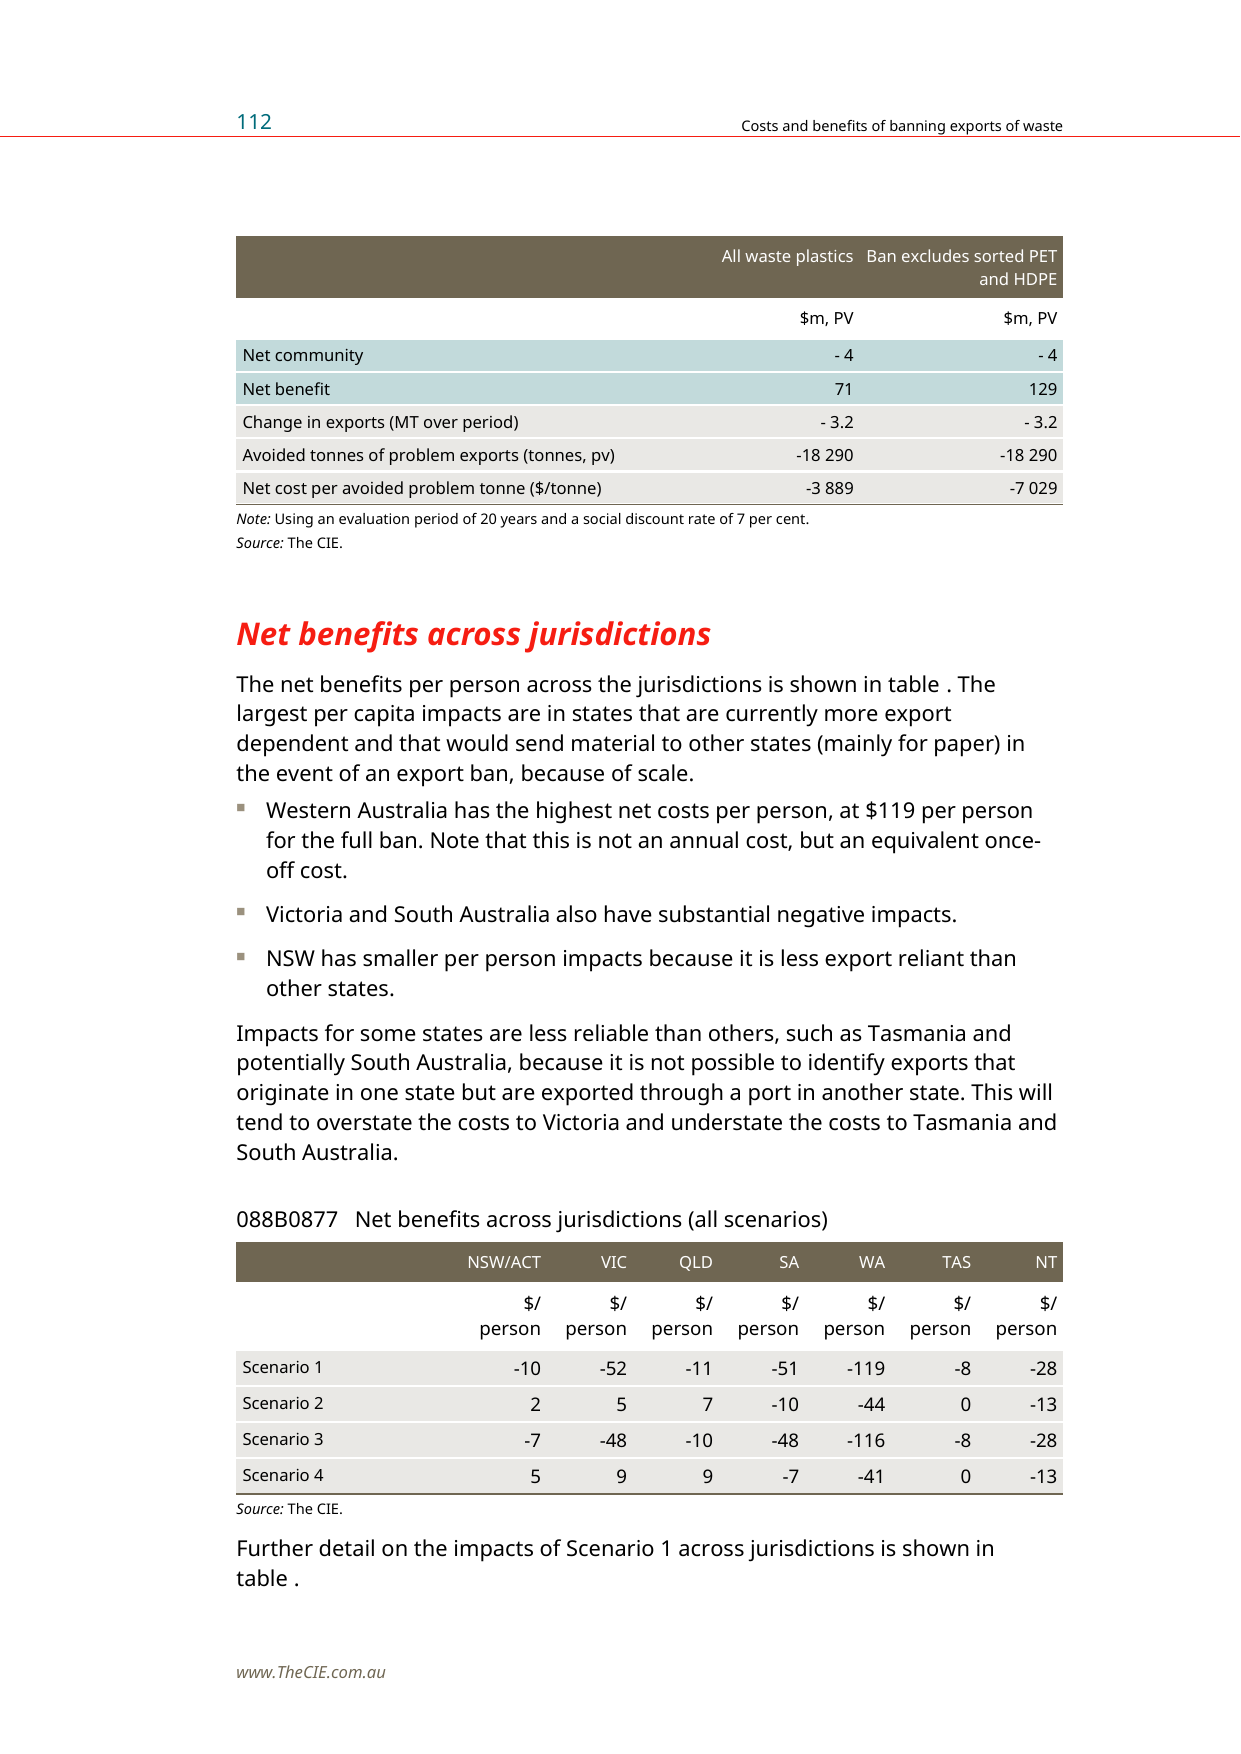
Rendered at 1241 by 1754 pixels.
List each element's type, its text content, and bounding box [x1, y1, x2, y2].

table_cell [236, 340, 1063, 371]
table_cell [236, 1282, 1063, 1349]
text The net benefits per person across the jurisdictions is shown in table 8.7. The largest per capita impacts are in states that are currently more export dependent and that would send material to other states (mainly for paper) in the event of an export ban, because of scale. [236, 669, 1063, 788]
subtitle Net benefits across jurisdictions [236, 611, 1063, 654]
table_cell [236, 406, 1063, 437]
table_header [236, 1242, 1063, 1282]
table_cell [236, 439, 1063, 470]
text Note: Using an evaluation period of 20 years and a social discount rate of 7 per cent. [236, 509, 1063, 529]
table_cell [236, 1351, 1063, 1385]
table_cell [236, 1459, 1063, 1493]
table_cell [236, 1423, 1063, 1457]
text Further detail on the impacts of Scenario 1 across jurisdictions is shown in table 8.8. [236, 1533, 1063, 1593]
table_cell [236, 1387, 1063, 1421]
text Source: The CIE. [236, 1499, 1063, 1519]
text 8.7 Net benefits across jurisdictions (all scenarios) [236, 1204, 1063, 1234]
list Victoria and South Australia also have substantial negative impacts. [236, 899, 1063, 929]
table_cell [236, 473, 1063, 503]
text Source: The CIE. [236, 533, 1063, 553]
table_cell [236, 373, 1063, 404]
list NSW has smaller per person impacts because it is less export reliant than other states. [236, 943, 1063, 1003]
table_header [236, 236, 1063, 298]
text Impacts for some states are less reliable than others, such as Tasmania and potentially South Australia, because it is not possible to identify exports that originate in one state but are exported through a port in another state. This will tend to overstate the costs to Victoria and understate the costs to Tasmania and South Australia. [236, 1018, 1063, 1167]
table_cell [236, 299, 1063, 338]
list Western Australia has the highest net costs per person, at $119 per person for the full ban. Note that this is not an annual cost, but an equivalent once-off cost. [236, 795, 1063, 884]
